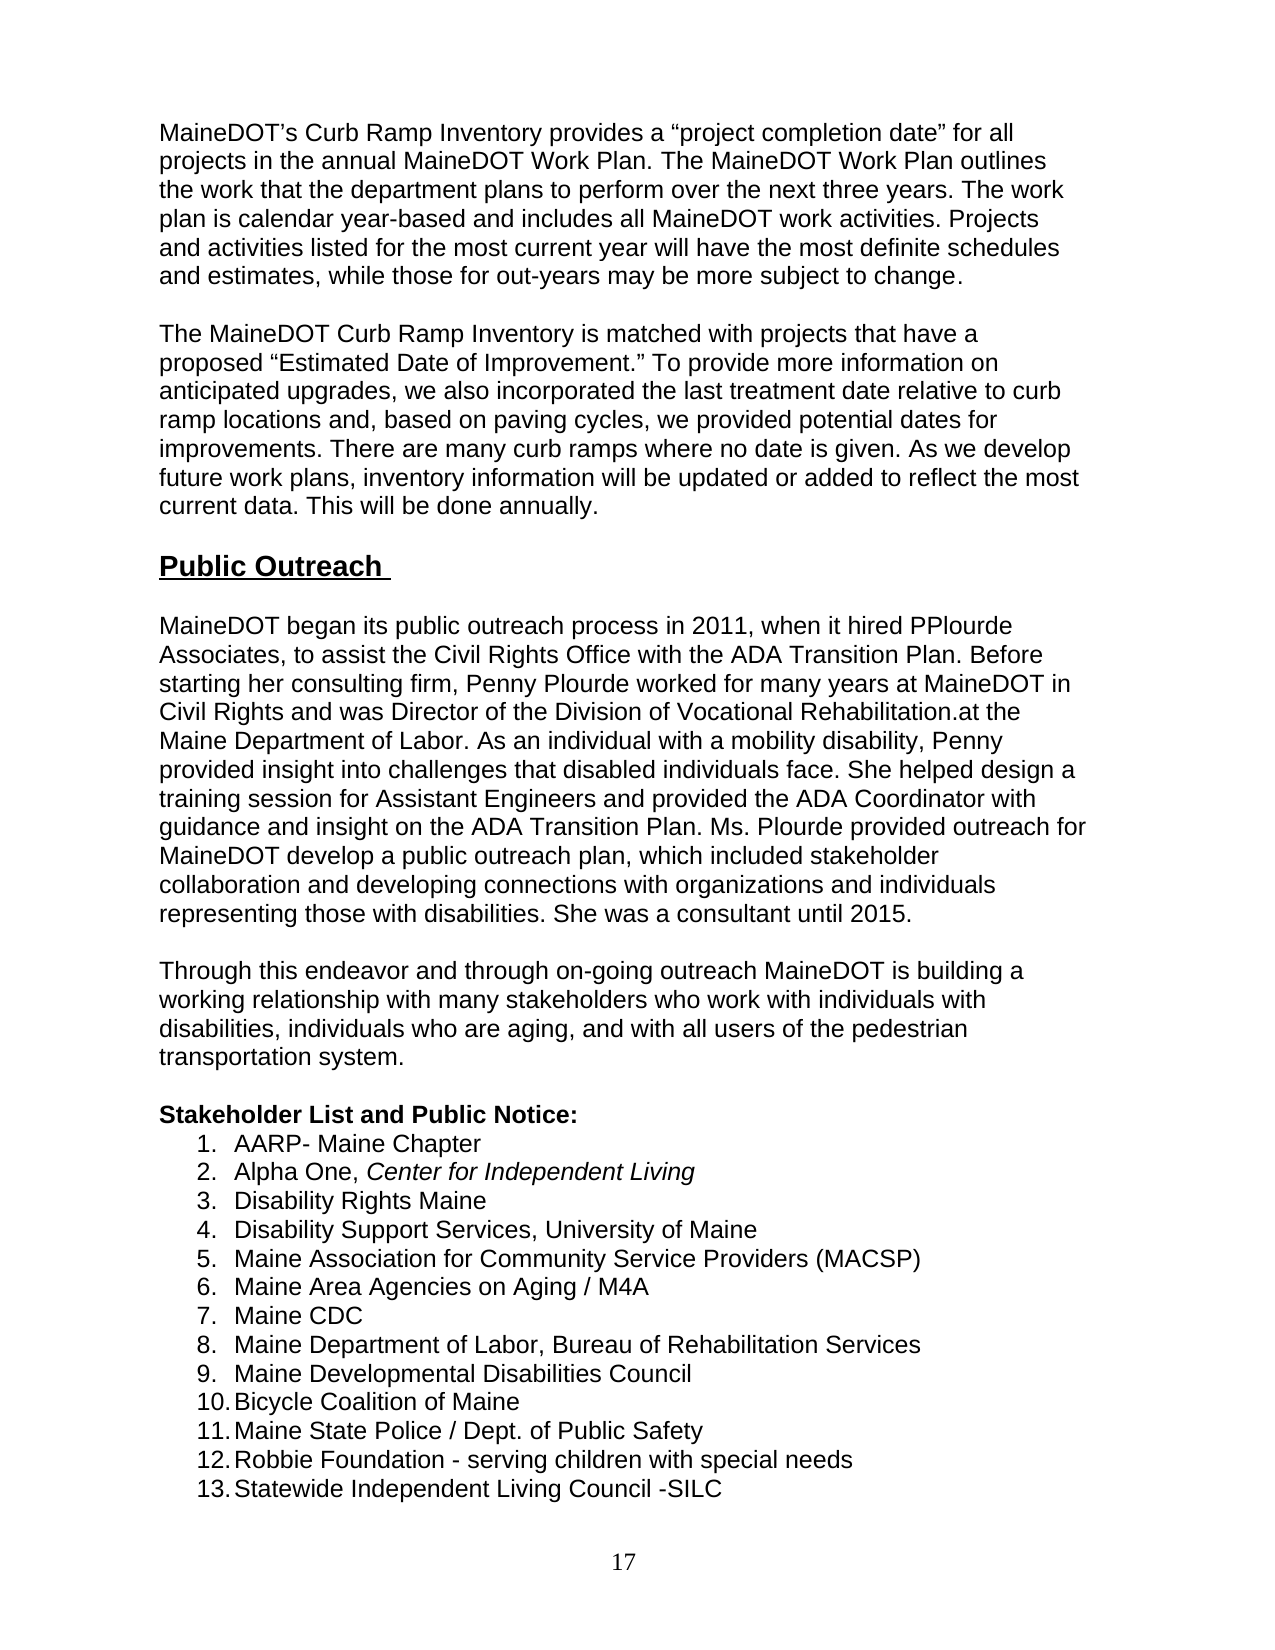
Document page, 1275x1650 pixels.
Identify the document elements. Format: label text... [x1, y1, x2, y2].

list Maine Department of Labor, Bureau of Rehabilitation Services [196, 1330, 1087, 1358]
list Maine Association for Community Service Providers (MACSP) [196, 1243, 1087, 1272]
list Disability Support Services, University of Maine [196, 1215, 1087, 1243]
text MaineDOT began its public outreach process in 2011, when it hired PPlourde Associates, to assist the Civil Rights Office with the ADA Transition Plan. Before starting her consulting firm, Penny Plourde worked for many years at MaineDOT in Civil Rights and was Director of the Division of Vocational Rehabilitation.at the Maine Department of Labor. As an individual with a mobility disability, Penny provided insight into challenges that disabled individuals face. She helped design a training session for Assistant Engineers and provided the ADA Coordinator with guidance and insight on the ADA Transition Plan. Ms. Plourde provided outreach for MaineDOT develop a public outreach plan, which included stakeholder collaboration and developing connections with organizations and individuals representing those with disabilities. She was a consultant until 2015. [159, 611, 1087, 927]
list Robbie Foundation - serving children with special needs [196, 1445, 1087, 1473]
list Maine Area Agencies on Aging / M4A [196, 1272, 1087, 1301]
list AARP- Maine Chapter [196, 1128, 1087, 1157]
text Through this endeavor and through on-going outreach MaineDOT is building a working relationship with many stakeholders who work with individuals with disabilities, individuals who are aging, and with all users of the pedestrian transportation system. [159, 956, 1087, 1071]
list Disability Rights Maine [196, 1186, 1087, 1215]
list Maine Developmental Disabilities Council [196, 1358, 1087, 1387]
list Bicycle Coalition of Maine [196, 1387, 1087, 1416]
text MaineDOT’s Curb Ramp Inventory provides a “project completion date” for all projects in the annual MaineDOT Work Plan. The MaineDOT Work Plan outlines the work that the department plans to perform over the next three years. The work plan is calendar year-based and includes all MaineDOT work activities. Projects and activities listed for the most current year will have the most definite schedules and estimates, while those for out-years may be more subject to change. [159, 117, 1087, 290]
subtitle Public Outreach [159, 549, 1087, 582]
text Stakeholder List and Public Notice: [159, 1100, 1087, 1128]
list Maine CDC [196, 1301, 1087, 1330]
text The MaineDOT Curb Ramp Inventory is matched with projects that have a proposed “Estimated Date of Improvement.” To provide more information on anticipated upgrades, we also incorporated the last treatment date relative to curb ramp locations and, based on paving cycles, we provided potential dates for improvements. There are many curb ramps where no date is given. As we develop future work plans, inventory information will be updated or added to reflect the most current data. This will be done annually. [159, 319, 1087, 520]
list Statewide Independent Living Council -SILC [196, 1473, 1087, 1502]
list Alpha One, Center for Independent Living [196, 1157, 1087, 1186]
list Maine State Police / Dept. of Public Safety [196, 1416, 1087, 1445]
